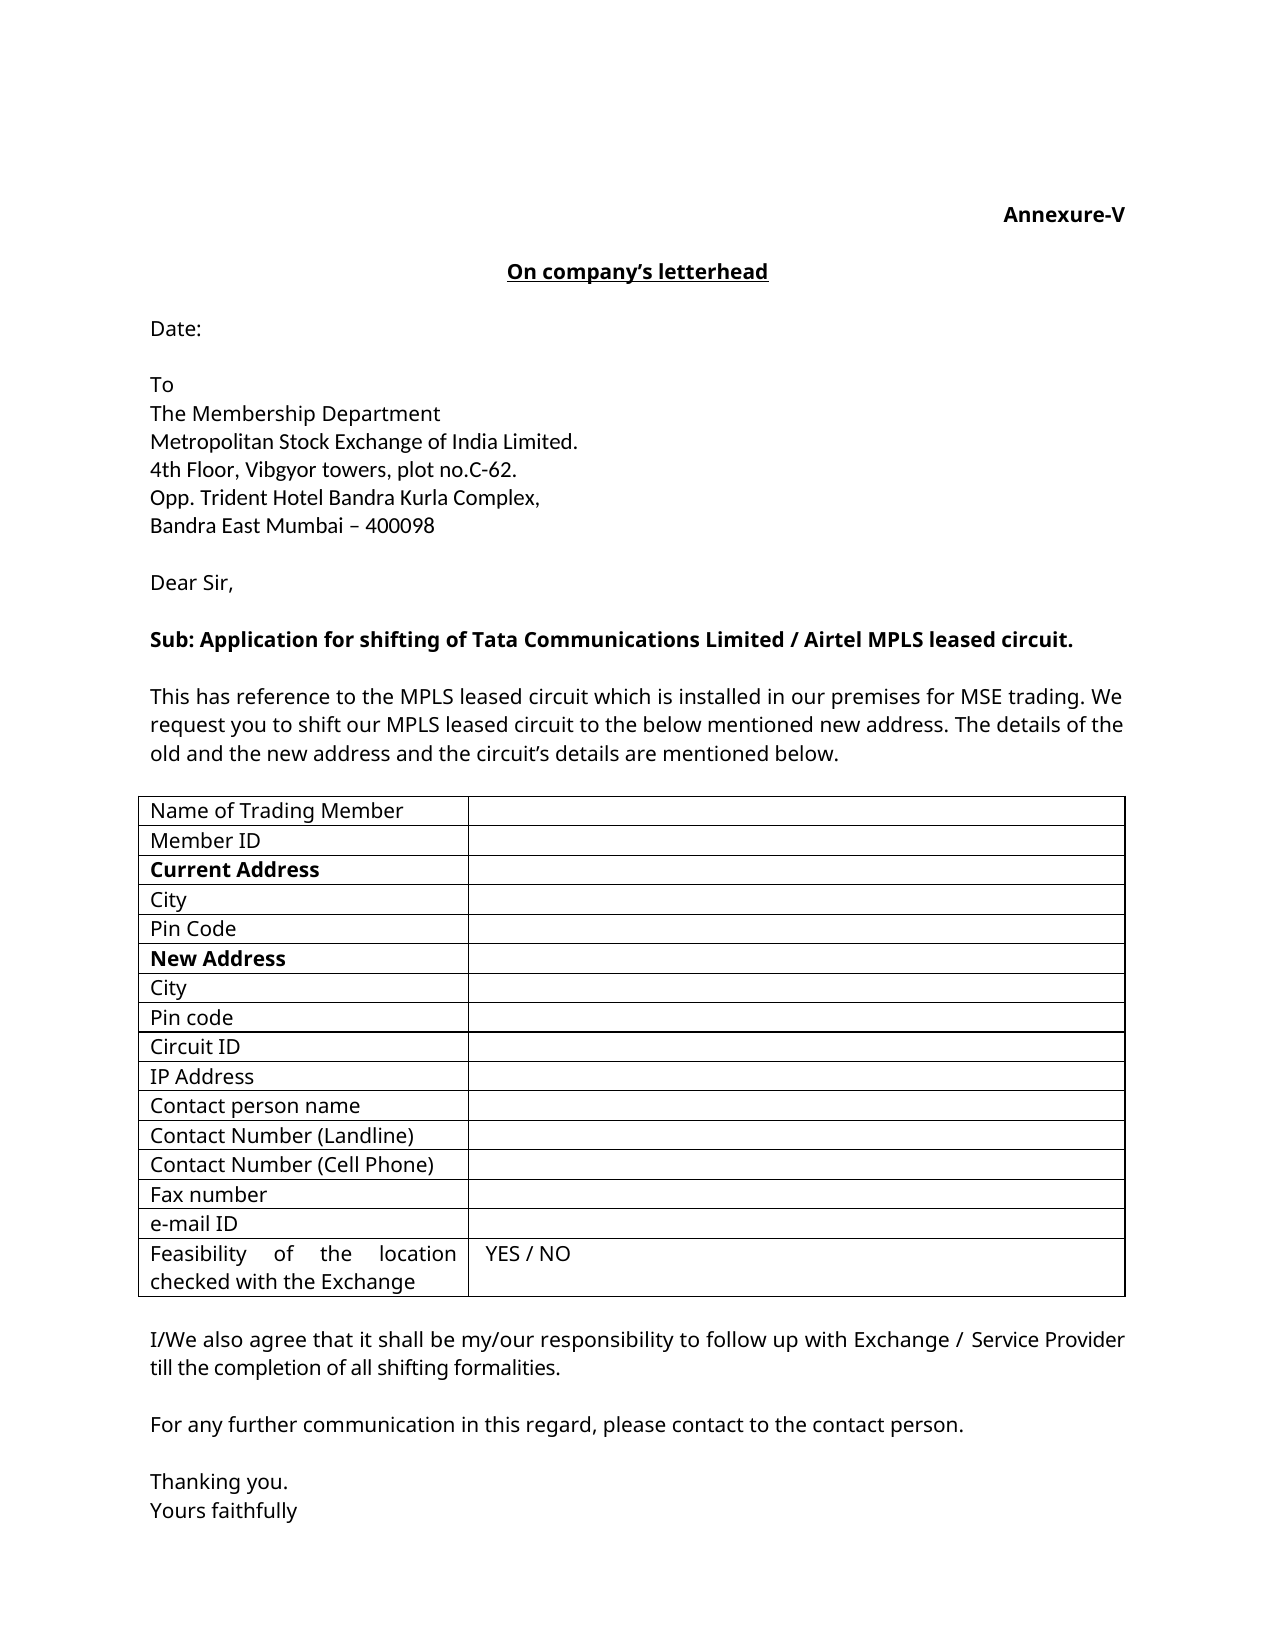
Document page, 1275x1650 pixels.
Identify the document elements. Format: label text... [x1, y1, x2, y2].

table_cell [469, 1150, 1124, 1179]
table_cell [469, 1033, 1124, 1061]
table_cell [469, 944, 1124, 972]
table_cell Feasibility of the location checked with the Exchange [139, 1239, 468, 1296]
table_header [469, 797, 1124, 825]
table_cell [469, 974, 1124, 1002]
table_cell e-mail ID [139, 1209, 468, 1238]
table_cell Contact person name [139, 1091, 468, 1120]
table_cell New Address [139, 944, 468, 972]
table_cell Pin code [139, 1003, 468, 1031]
table_cell Member ID [139, 826, 468, 854]
table_cell [469, 885, 1124, 913]
table_cell City [139, 974, 468, 1002]
text I/We also agree that it shall be my/our responsibility to follow up with Exchange / Service Provider till the completion of all shifting formalities. [150, 1325, 1125, 1382]
table_cell City [139, 885, 468, 913]
text Thanking you. [150, 1467, 1125, 1496]
table_cell IP Address [139, 1062, 468, 1090]
table_cell [469, 1180, 1124, 1208]
text Dear Sir, [150, 568, 1125, 596]
table_cell Contact Number (Cell Phone) [139, 1150, 468, 1179]
table_cell Current Address [139, 856, 468, 884]
table_cell YES / NO [469, 1239, 1124, 1296]
text For any further communication in this regard, please contact to the contact person. [150, 1410, 1125, 1439]
text Sub: Application for shifting of Tata Communications Limited / Airtel MPLS leased circuit. [150, 625, 1125, 653]
text Yours faithfully [150, 1496, 1125, 1524]
table_cell Pin Code [139, 915, 468, 943]
table_cell [469, 1003, 1124, 1031]
table_cell Fax number [139, 1180, 468, 1208]
text The Membership Department [150, 399, 1125, 427]
table_cell [469, 1121, 1124, 1149]
table_cell [469, 1062, 1124, 1090]
table_cell [469, 1209, 1124, 1238]
text Metropolitan Stock Exchange of India Limited. [150, 427, 1125, 456]
text Opp. Trident Hotel Bandra Kurla Complex, [150, 483, 1125, 512]
text Date: [150, 314, 1125, 342]
text 4th Floor, Vibgyor towers, plot no.C-62. [150, 456, 1125, 483]
text To [150, 371, 1125, 399]
text Bandra East Mumbai – 400098 [150, 512, 1125, 539]
table_cell [469, 1091, 1124, 1120]
table_cell [469, 856, 1124, 884]
subtitle Annexure-V [150, 200, 1125, 228]
table_header Name of Trading Member [139, 797, 468, 825]
table_cell Contact Number (Landline) [139, 1121, 468, 1149]
table_cell [469, 826, 1124, 854]
text On company’s letterhead [150, 257, 1125, 285]
text This has reference to the MPLS leased circuit which is installed in our premises for MSE trading. We request you to shift our MPLS leased circuit to the below mentioned new address. The details of the old and the new address and the circuit’s details are mentioned below. [150, 682, 1125, 767]
table_cell [469, 915, 1124, 943]
table_cell Circuit ID [139, 1033, 468, 1061]
